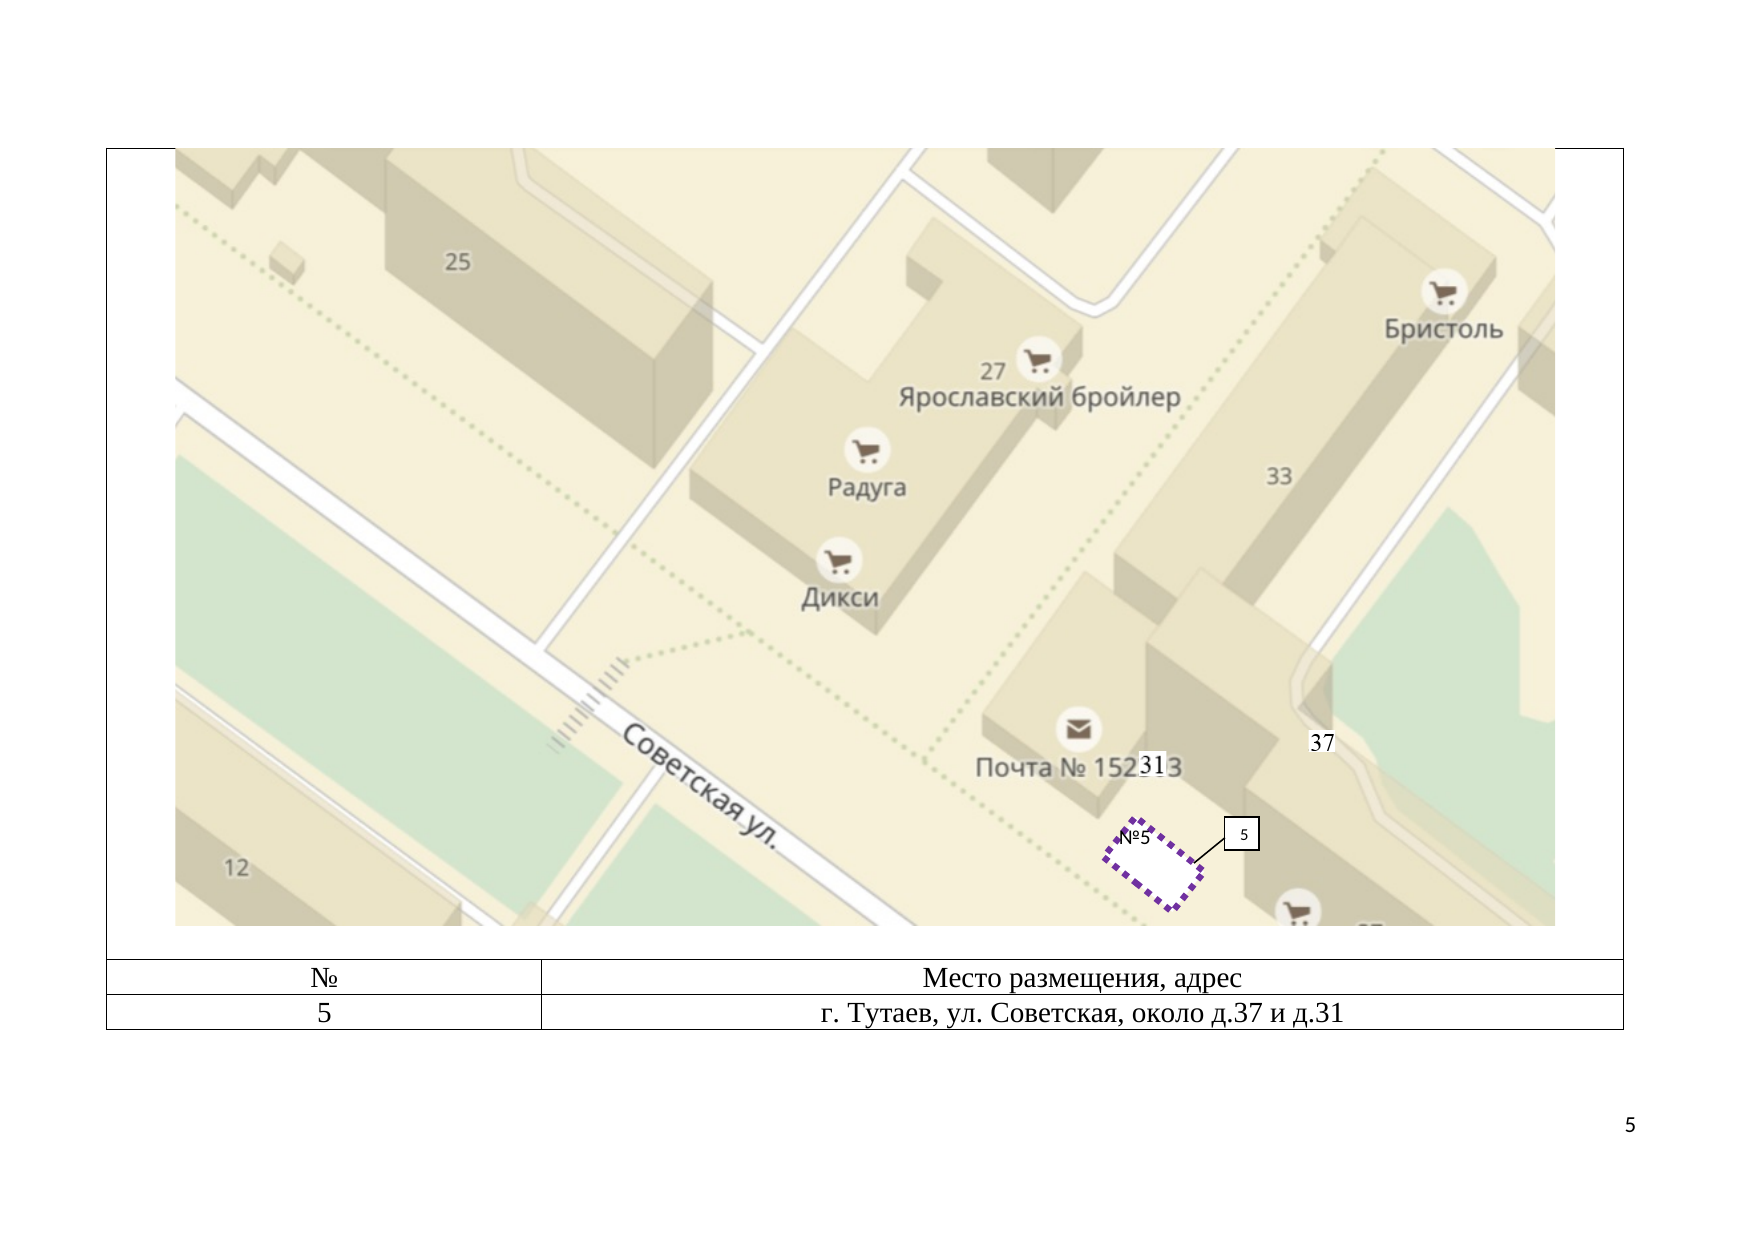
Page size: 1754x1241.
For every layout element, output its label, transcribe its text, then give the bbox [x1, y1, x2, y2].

table_cell Место размещения, адрес [542, 960, 1623, 994]
table_cell 5 [107, 995, 541, 1028]
table_cell г. Тутаев, ул. Советская, около д.37 и д.31 [542, 995, 1623, 1028]
table_cell № [107, 960, 541, 994]
table_header [107, 149, 1623, 959]
picture [175, 148, 1556, 926]
